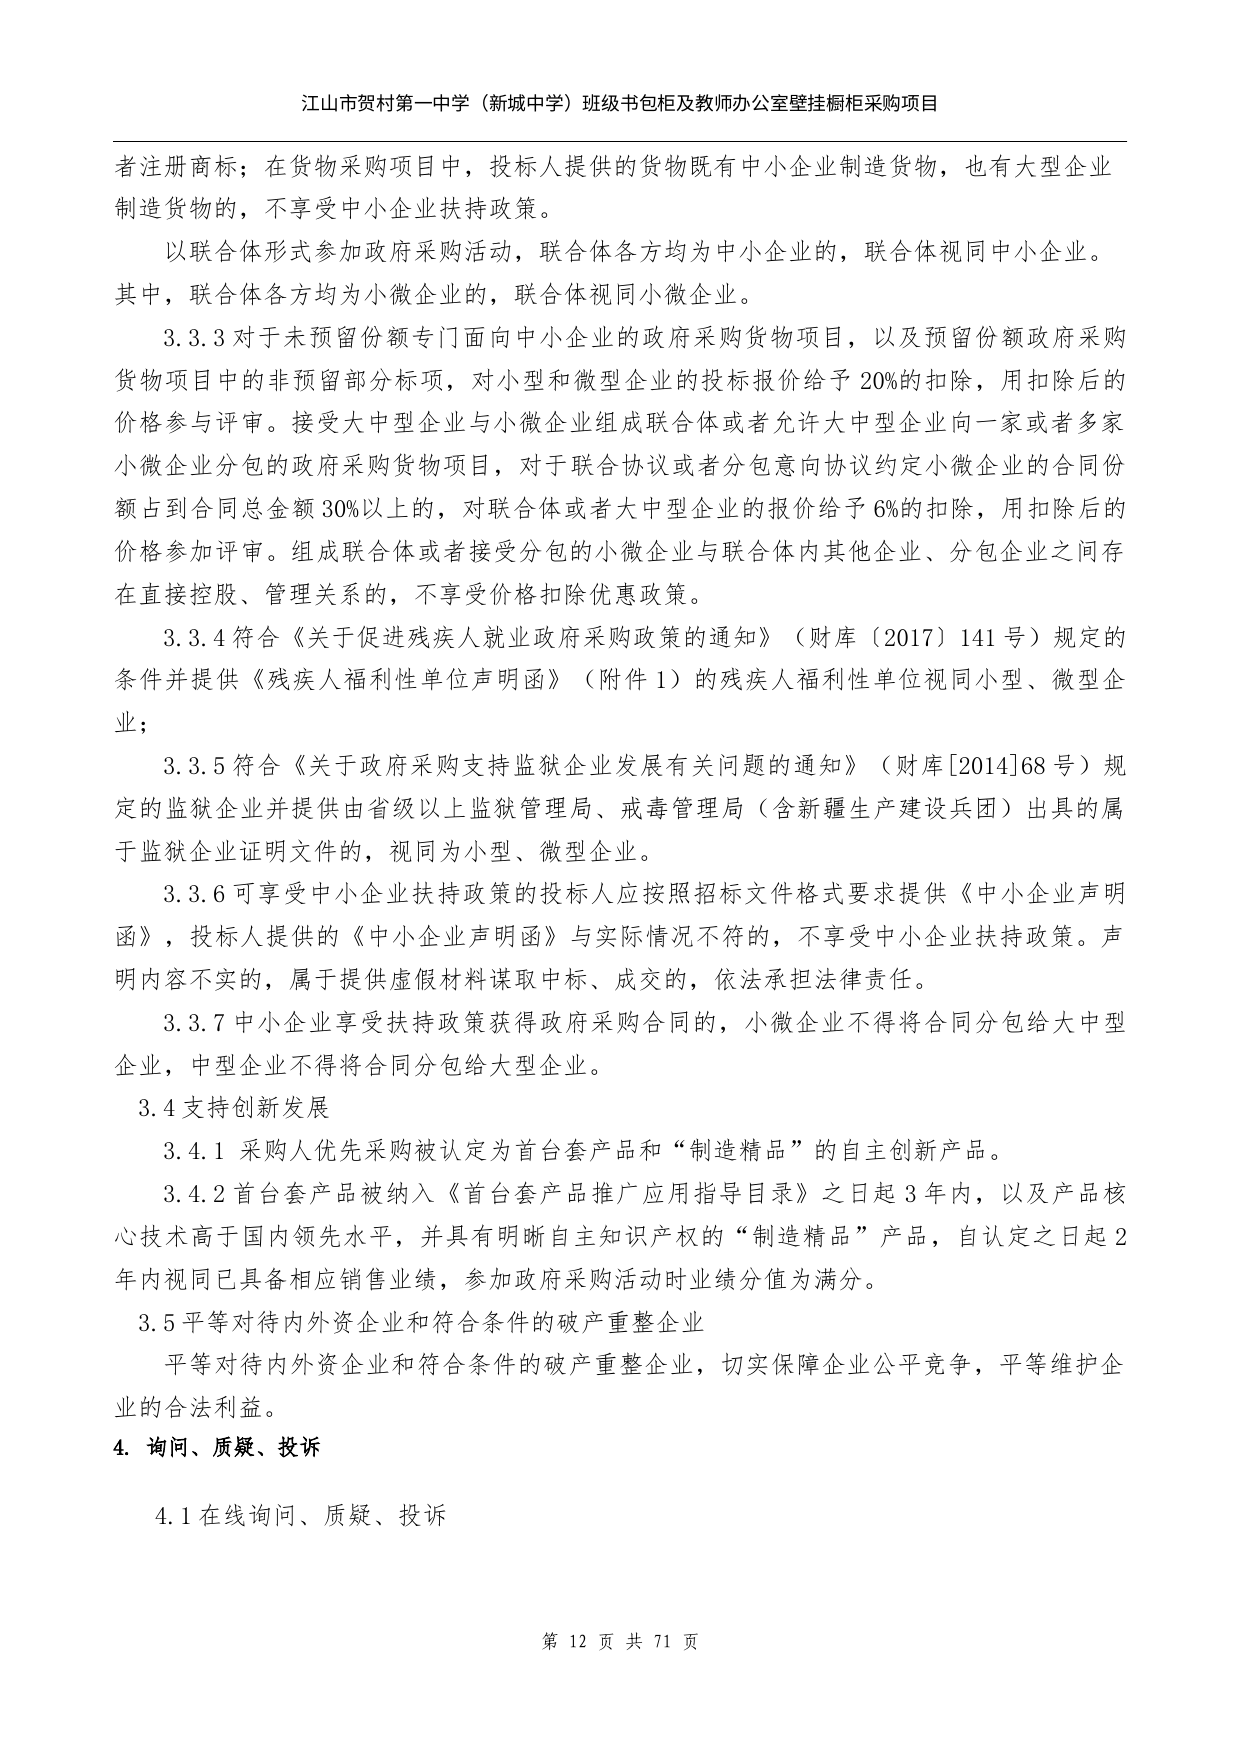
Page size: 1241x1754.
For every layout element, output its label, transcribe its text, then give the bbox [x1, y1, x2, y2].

text 3.4.1 采购人优先采购被认定为首台套产品和“制造精品”的自主创新产品。 [113, 1135, 1127, 1163]
text 平等对待内外资企业和符合条件的破产重整企业，切实保障企业公平竞争，平等维护企业的合法利益。 4. 询问、质疑、投诉 [113, 1349, 1127, 1458]
text 3.3.7中小企业享受扶持政策获得政府采购合同的，小微企业不得将合同分包给大中型企业，中型企业不得将合同分包给大型企业。 [113, 1006, 1127, 1078]
text 3.3.6可享受中小企业扶持政策的投标人应按照招标文件格式要求提供《中小企业声明函》，投标人提供的《中小企业声明函》与实际情况不符的，不享受中小企业扶持政策。声明内容不实的，属于提供虚假材料谋取中标、成交的，依法承担法律责任。 [113, 878, 1127, 992]
text 3.4支持创新发展 [113, 1092, 1127, 1120]
text 3.3.5符合《关于政府采购支持监狱企业发展有关问题的通知》（财库[2014]68号）规定的监狱企业并提供由省级以上监狱管理局、戒毒管理局（含新疆生产建设兵团）出具的属于监狱企业证明文件的，视同为小型、微型企业。 [113, 749, 1127, 863]
text 3.4.2首台套产品被纳入《首台套产品推广应用指导目录》之日起3年内，以及产品核心技术高于国内领先水平，并具有明晰自主知识产权的“制造精品”产品，自认定之日起2年内视同已具备相应销售业绩，参加政府采购活动时业绩分值为满分。 [113, 1177, 1127, 1292]
text 3.3.3对于未预留份额专门面向中小企业的政府采购货物项目，以及预留份额政府采购货物项目中的非预留部分标项，对小型和微型企业的投标报价给予20%的扣除，用扣除后的价格参与评审。接受大中型企业与小微企业组成联合体或者允许大中型企业向一家或者多家小微企业分包的政府采购货物项目，对于联合协议或者分包意向协议约定小微企业的合同份额占到合同总金额30%以上的，对联合体或者大中型企业的报价给予6%的扣除，用扣除后的价格参加评审。组成联合体或者接受分包的小微企业与联合体内其他企业、分包企业之间存在直接控股、管理关系的，不享受价格扣除优惠政策。 [113, 321, 1127, 607]
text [113, 150, 1127, 221]
text 以联合体形式参加政府采购活动，联合体各方均为中小企业的，联合体视同中小企业。其中，联合体各方均为小微企业的，联合体视同小微企业。 [113, 236, 1127, 307]
text 4.1在线询问、质疑、投诉 [113, 1499, 1127, 1528]
text 3.3.4符合《关于促进残疾人就业政府采购政策的通知》（财库〔2017〕141号）规定的条件并提供《残疾人福利性单位声明函》（附件1）的残疾人福利性单位视同小型、微型企业； [113, 621, 1127, 735]
text 3.5平等对待内外资企业和符合条件的破产重整企业 [113, 1306, 1127, 1334]
